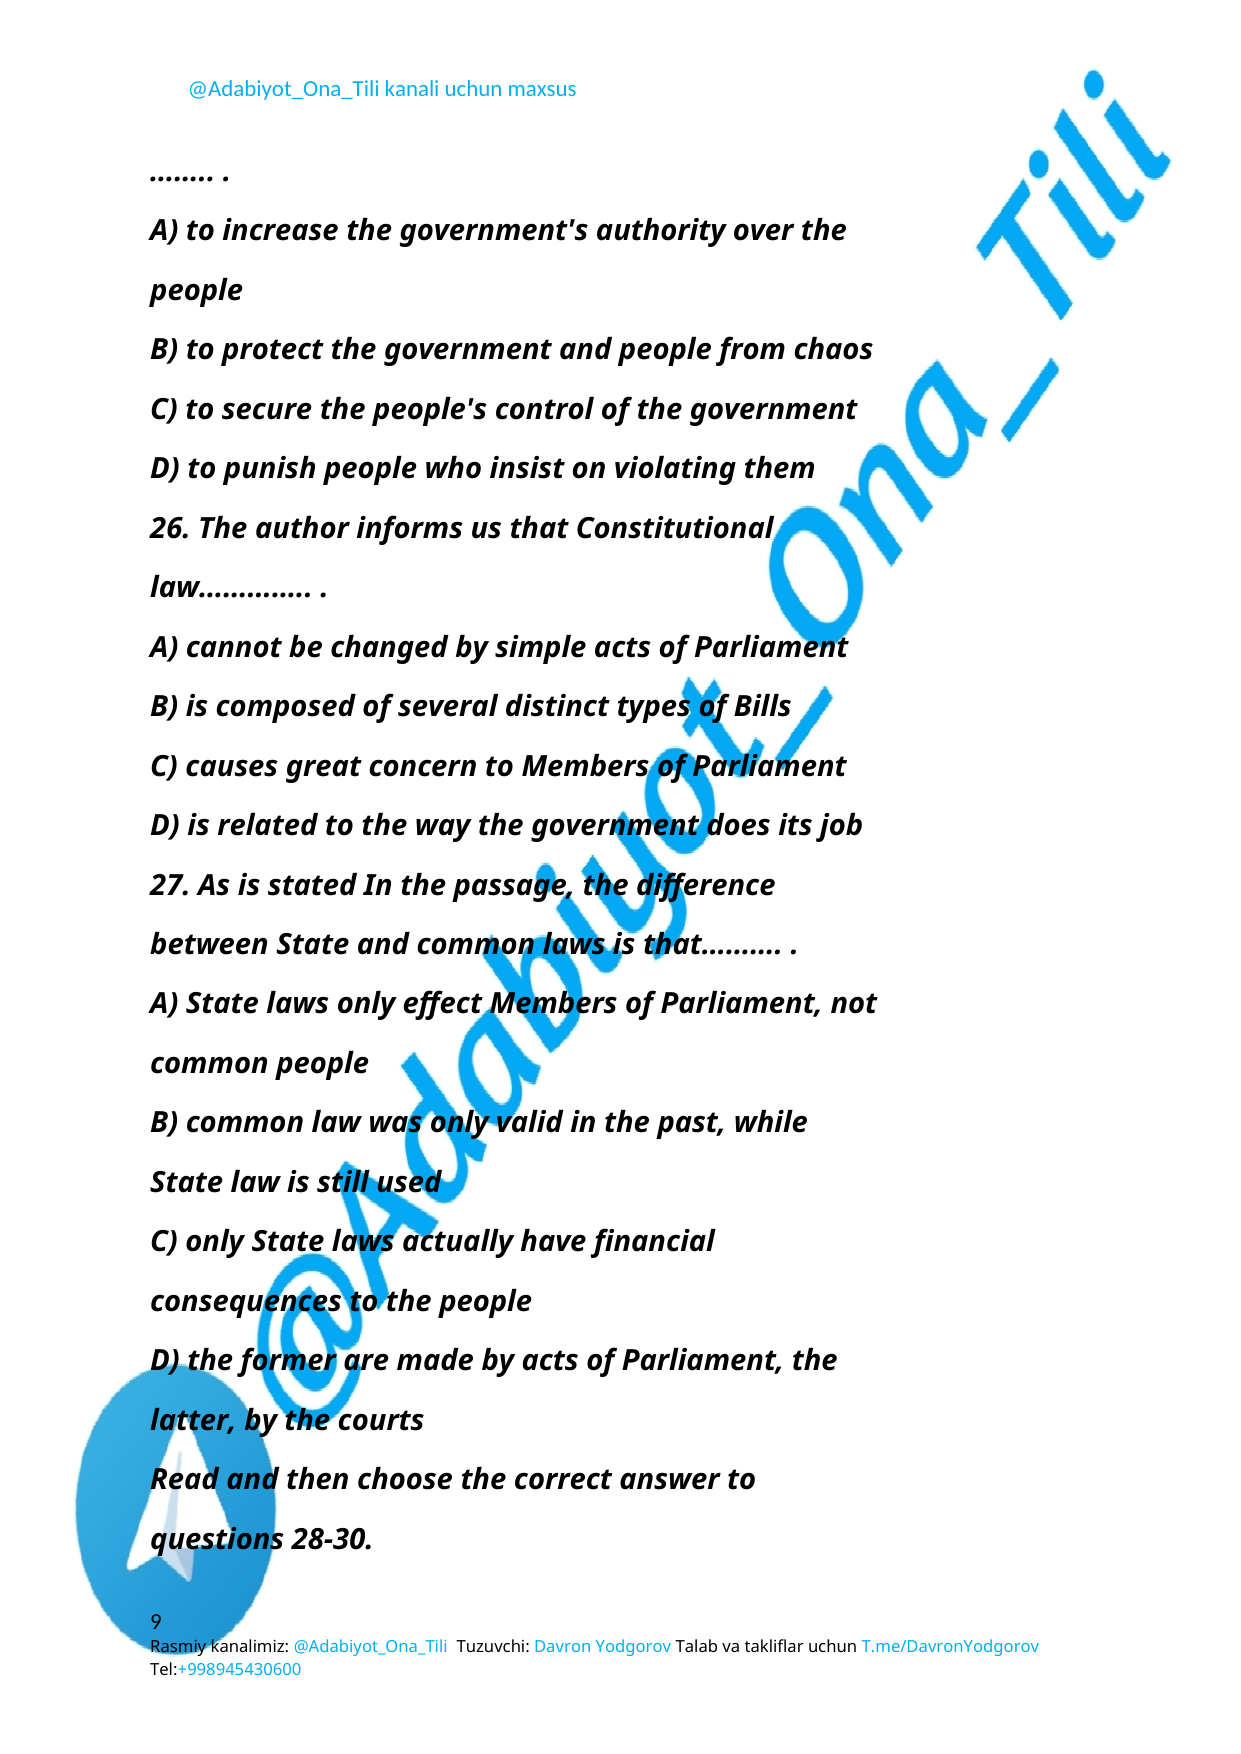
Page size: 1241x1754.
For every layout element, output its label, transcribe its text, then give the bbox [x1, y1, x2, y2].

picture [24, 36, 1183, 1715]
text D) to punish people who insist on violating them [150, 447, 1090, 487]
text C) causes great concern to Members of Parliament [150, 745, 1090, 784]
text 26. The author informs us that Constitutional [150, 507, 1090, 547]
text Read and then choose the correct answer to [150, 1458, 1090, 1498]
text A) to increase the government's authority over the [150, 209, 1090, 249]
text C) only State laws actually have financial [150, 1221, 1090, 1260]
text State law is still used [150, 1161, 1090, 1201]
text D) is related to the way the government does its job [150, 804, 1090, 844]
text people [150, 269, 1090, 309]
text D) the former are made by acts of Parliament, the [150, 1339, 1090, 1379]
text between State and common laws is that………. . [150, 923, 1090, 963]
text latter, by the courts [150, 1399, 1090, 1439]
text B) to protect the government and people from chaos [150, 328, 1090, 368]
text B) common law was only valid in the past, while [150, 1102, 1090, 1141]
text A) cannot be changed by simple acts of Parliament [150, 626, 1090, 666]
text C) to secure the people's control of the government [150, 388, 1090, 428]
text A) State laws only effect Members of Parliament, not [150, 983, 1090, 1022]
text questions 28-30. [150, 1518, 1090, 1558]
text B) is composed of several distinct types of Bills [150, 685, 1090, 725]
text …….. . [150, 150, 1090, 190]
text common people [150, 1042, 1090, 1082]
text consequences to the people [150, 1280, 1090, 1320]
text 27. As is stated In the passage, the difference [150, 864, 1090, 903]
text law………….. . [150, 566, 1090, 606]
